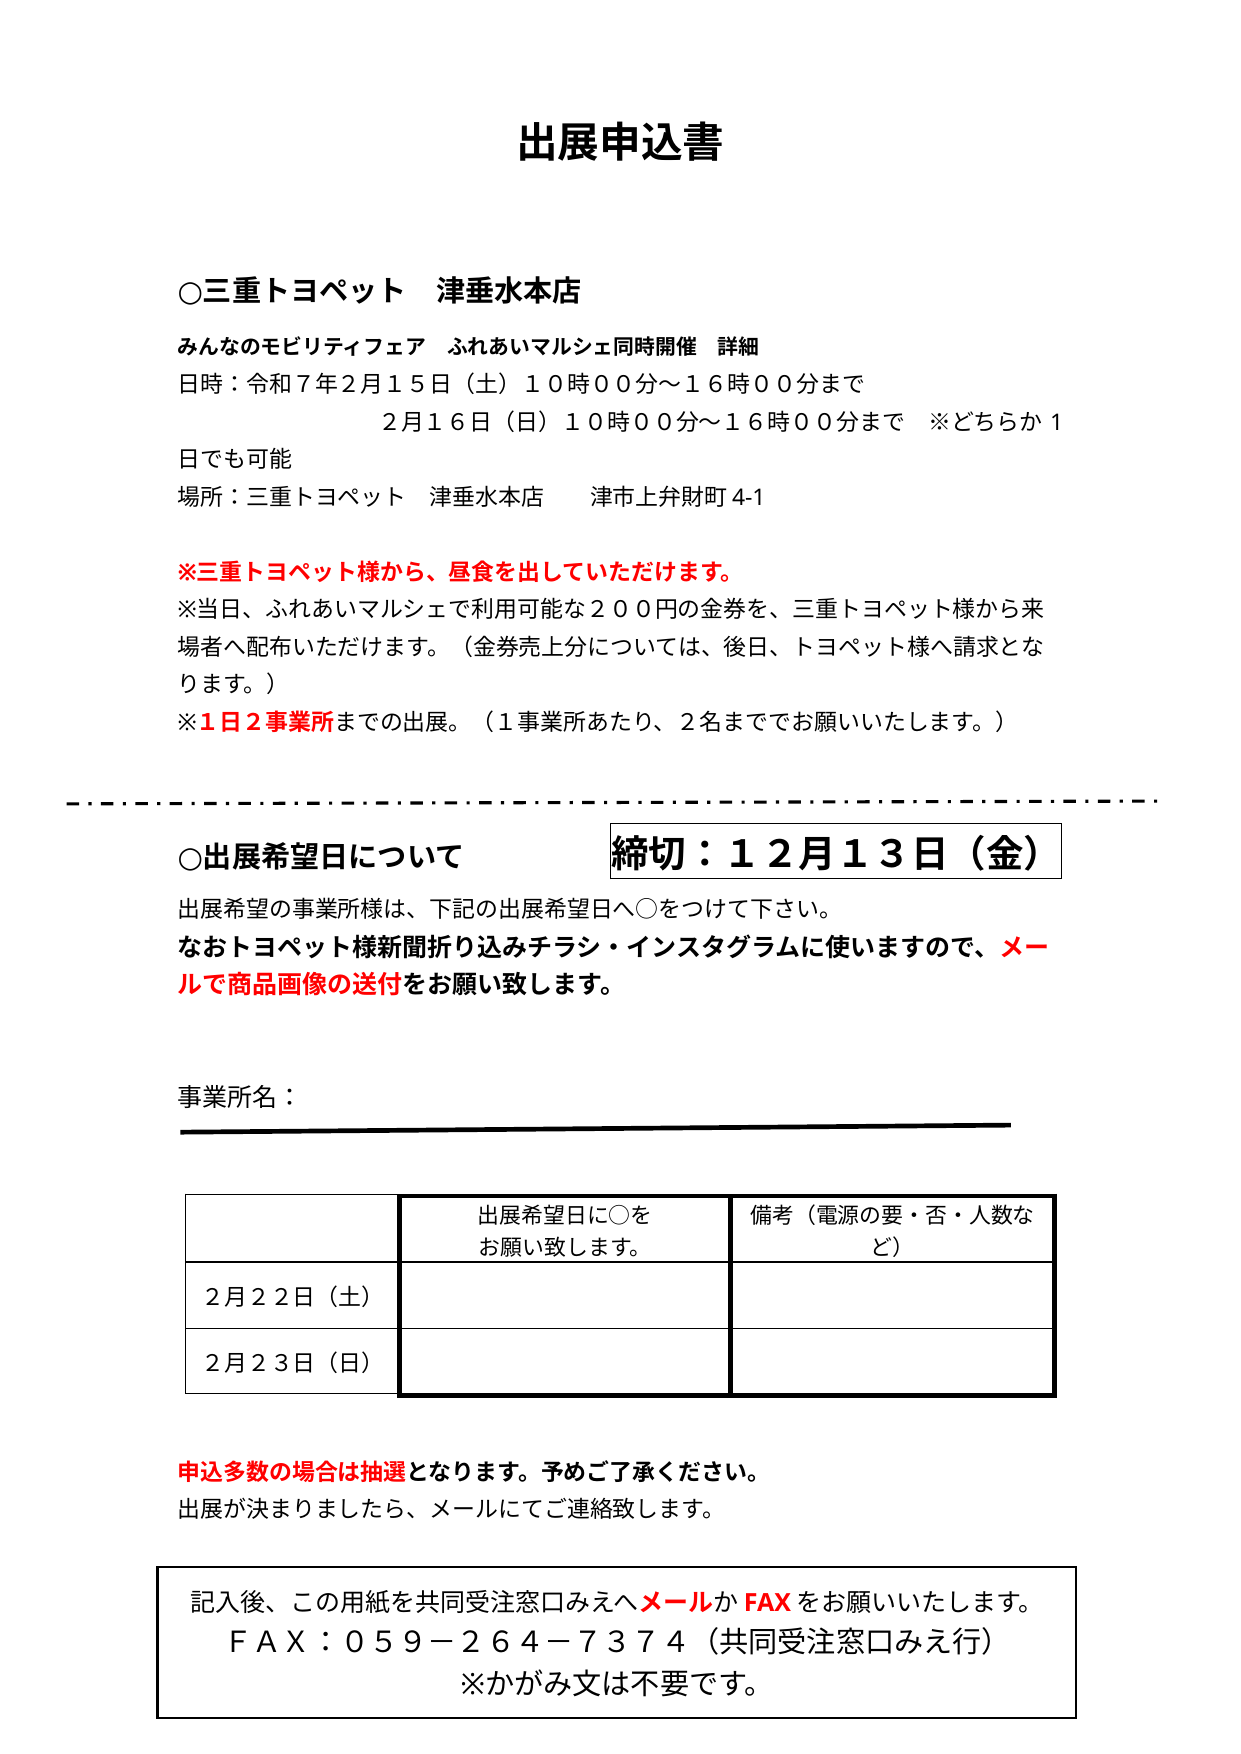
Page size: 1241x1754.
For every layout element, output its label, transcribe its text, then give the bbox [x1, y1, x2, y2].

table_cell [402, 1263, 728, 1328]
text 出展が決まりましたら、メールにてご連絡致します。 [177, 1489, 1063, 1526]
text 申込多数の場合は抽選となります。予めご了承ください。 [177, 1451, 1063, 1489]
text 出展申込書 [177, 101, 1063, 176]
table_cell ２月２３日（日） [186, 1329, 397, 1393]
table_header 出展希望日に○を お願い致します。 [402, 1198, 728, 1261]
table_cell [733, 1263, 1052, 1328]
table_cell [733, 1329, 1052, 1393]
text ２月１６日（日）１０時００分～１６時００分まで ※どちらか1日でも可能 [177, 401, 1063, 476]
text ※三重トヨペット様から、昼食を出していただけます。 [177, 551, 1063, 589]
table_header 備考（電源の要・否・人数など） [733, 1198, 1052, 1261]
text ※当日、ふれあいマルシェで利用可能な２００円の金券を、三重トヨペット様から来場者へ配布いただけます。（金券売上分については、後日、トヨペット様へ請求となります。） [177, 589, 1063, 701]
text なおトヨペット様新聞折り込みチラシ・インスタグラムに使いますので、メールで商品画像の送付をお願い致します。 [177, 926, 1063, 1001]
text みんなのモビリティフェア ふれあいマルシェ同時開催 詳細 [177, 326, 1063, 364]
table_cell ２月２２日（土） [186, 1263, 397, 1328]
text 日時：令和７年２月１５日（土）１０時００分～１６時００分まで [177, 364, 1063, 401]
text 事業所名： [177, 1076, 1063, 1114]
text ※１日２事業所までの出展。（１事業所あたり、２名まででお願いいたします。） [177, 701, 1063, 739]
text 出展希望の事業所様は、下記の出展希望日へ○をつけて下さい。 [177, 889, 1063, 926]
text ○出展希望日について 締切：１２月１３日（金） [177, 814, 1063, 889]
text 場所：三重トヨペット 津垂水本店 津市上弁財町4-1 [177, 476, 1063, 514]
table_cell [402, 1329, 728, 1393]
text ○三重トヨペット 津垂水本店 [177, 251, 1063, 326]
table_header [186, 1195, 397, 1261]
